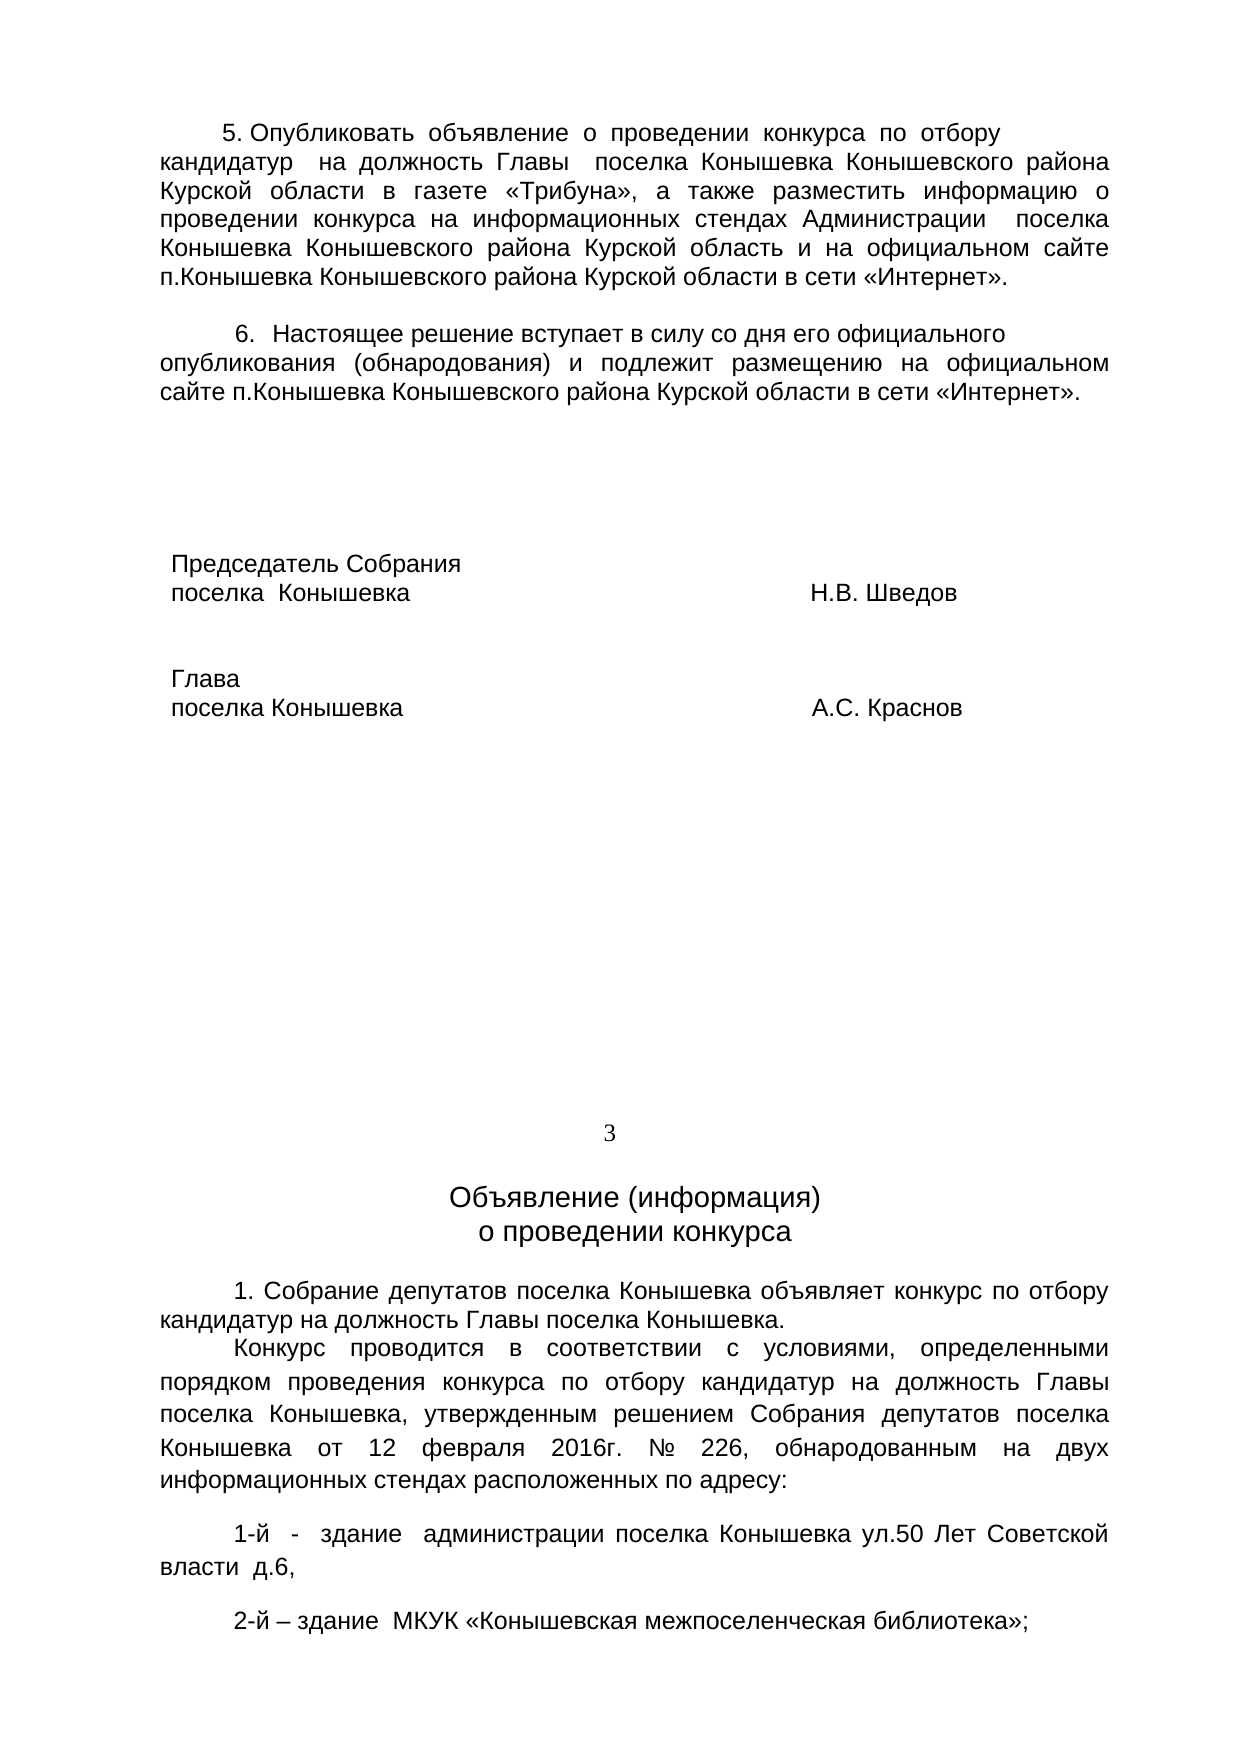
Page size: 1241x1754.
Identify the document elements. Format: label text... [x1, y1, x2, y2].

text 1. Собрание депутатов поселка Конышевка объявляет конкурс по отбору кандидатур на должность Главы поселка Конышевка. [159, 1276, 1110, 1333]
text 5. Опубликовать объявление о проведении конкурса по отбору [159, 118, 1110, 147]
text 1-й - здание администрации поселка Конышевка ул.50 Лет Советской власти д.6, [159, 1519, 1110, 1581]
text о проведении конкурса [159, 1214, 1110, 1247]
text кандидатур на должность Главы поселка Конышевка Конышевского района Курской области в газете «Трибуна», а также разместить информацию о проведении конкурса на информационных стендах Администрации поселка Конышевка Конышевского района Курской область и на официальном сайте п.Конышевка Конышевского района Курской области в сети «Интернет». [159, 147, 1110, 291]
table_header Н.В. Шведов А.С. Краснов [595, 434, 1110, 866]
text Конкурс проводится в соответствии с условиями, определенными порядком проведения конкурса по отбору кандидатур на должность Главы поселка Конышевка, утвержденным решением Собрания депутатов поселка Конышевка от 12 февраля 2016г. № 226, обнародованным на двух информационных стендах расположенных по адресу: [159, 1333, 1110, 1494]
text 2-й – здание МКУК «Конышевская межпоселенческая библиотека»; [159, 1606, 1110, 1635]
table_header Председатель Собрания поселка Конышевка Глава поселка Конышевка [160, 434, 595, 866]
text Объявление (информация) [159, 1180, 1110, 1214]
text 3 [159, 1118, 1110, 1147]
list Настоящее решение вступает в силу со дня его официального [234, 319, 1110, 348]
text опубликования (обнародования) и подлежит размещению на официальном сайте п.Конышевка Конышевского района Курской области в сети «Интернет». [159, 348, 1110, 406]
